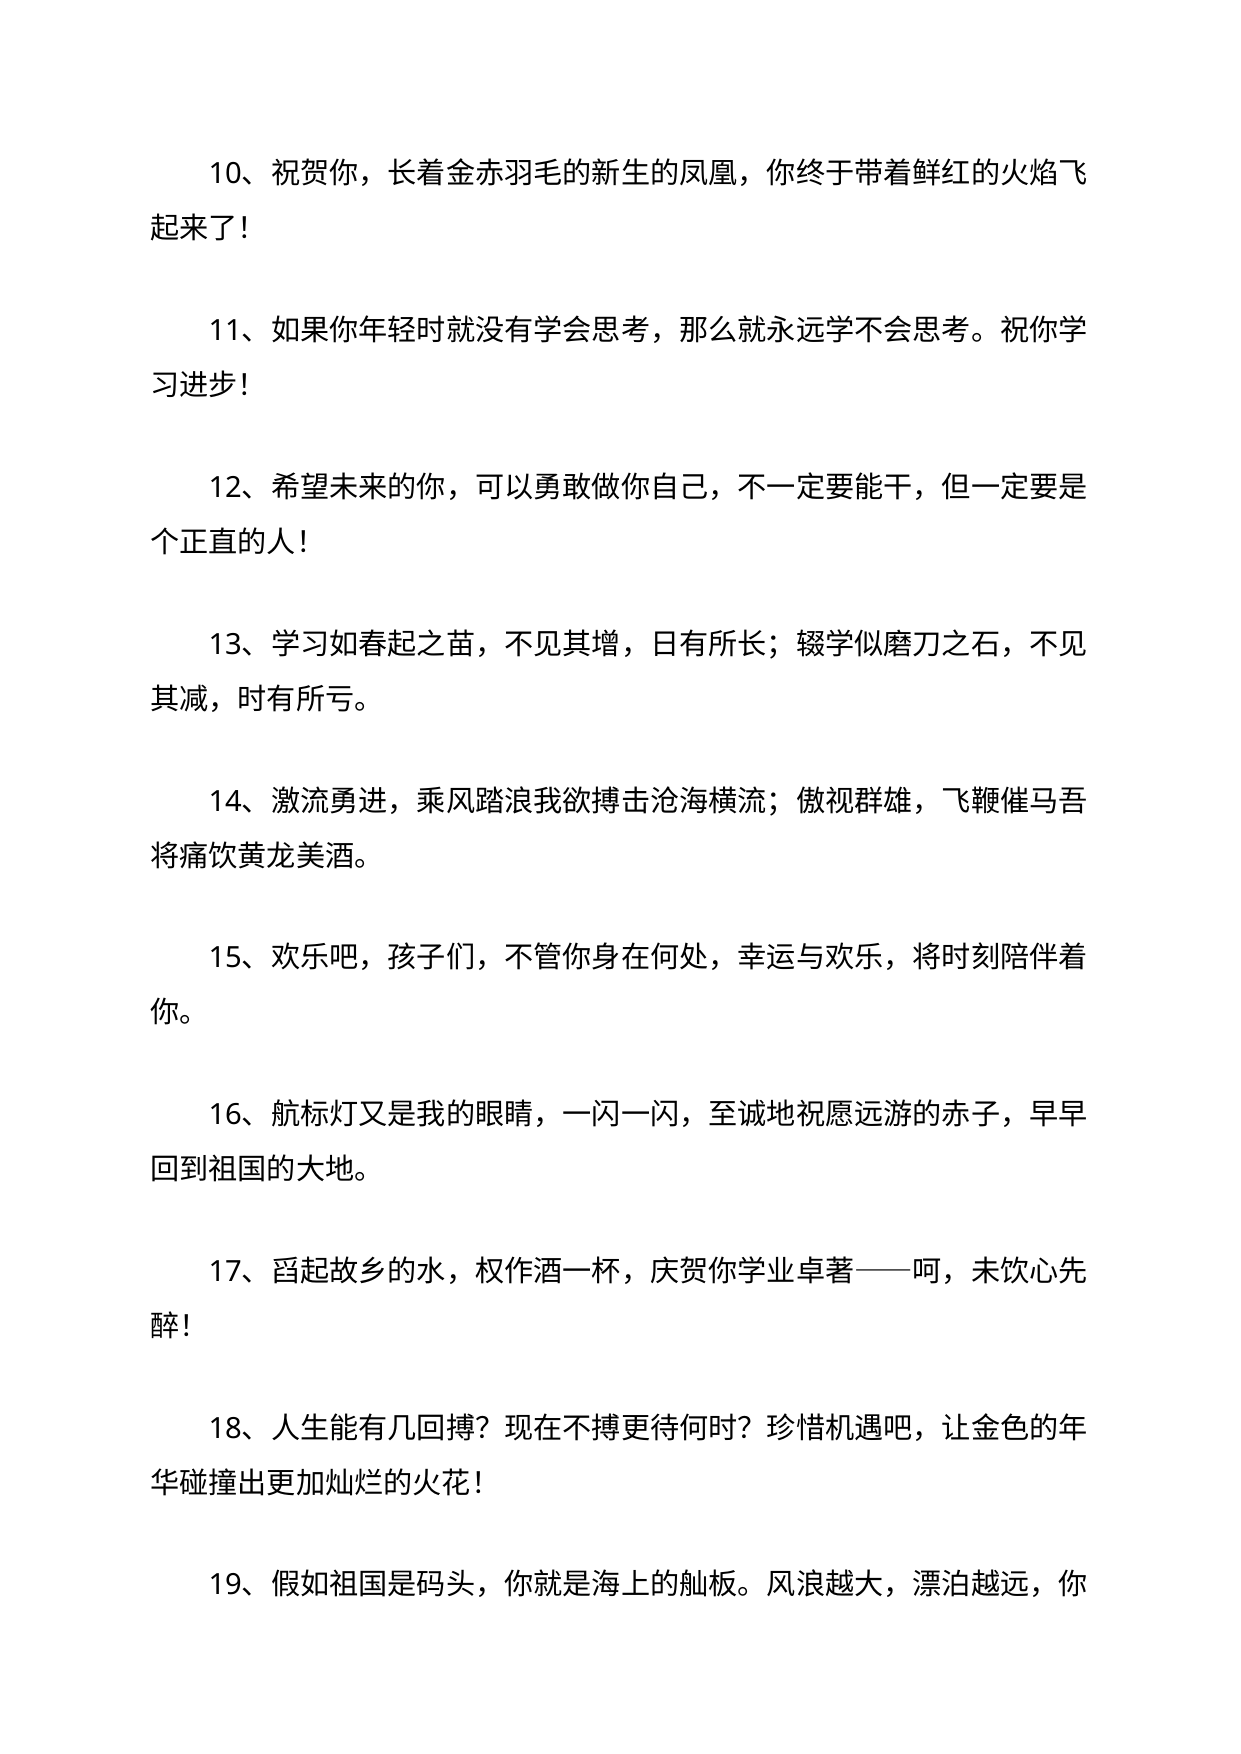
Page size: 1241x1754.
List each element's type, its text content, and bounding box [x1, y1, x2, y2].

text 16、航标灯又是我的眼睛，一闪一闪，至诚地祝愿远游的赤子，早早回到祖国的大地。 [150, 1091, 1090, 1188]
text 12、希望未来的你，可以勇敢做你自己，不一定要能干，但一定要是个正直的人！ [150, 463, 1090, 561]
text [150, 1561, 1090, 1603]
text 14、激流勇进，乘风踏浪我欲搏击沧海横流；傲视群雄，飞鞭催马吾将痛饮黄龙美酒。 [150, 777, 1090, 874]
text 10、祝贺你，长着金赤羽毛的新生的凤凰，你终于带着鲜红的火焰飞起来了！ [150, 150, 1090, 247]
text 11、如果你年轻时就没有学会思考，那么就永远学不会思考。祝你学习进步！ [150, 307, 1090, 404]
text 13、学习如春起之苗，不见其增，日有所长；辍学似磨刀之石，不见其减，时有所亏。 [150, 620, 1090, 718]
text 15、欢乐吧，孩子们，不管你身在何处，幸运与欢乐，将时刻陪伴着你。 [150, 934, 1090, 1031]
text 18、人生能有几回搏？现在不搏更待何时？珍惜机遇吧，让金色的年华碰撞出更加灿烂的火花！ [150, 1404, 1090, 1501]
text 17、舀起故乡的水，权作酒一杯，庆贺你学业卓著——呵，未饮心先醉！ [150, 1247, 1090, 1345]
